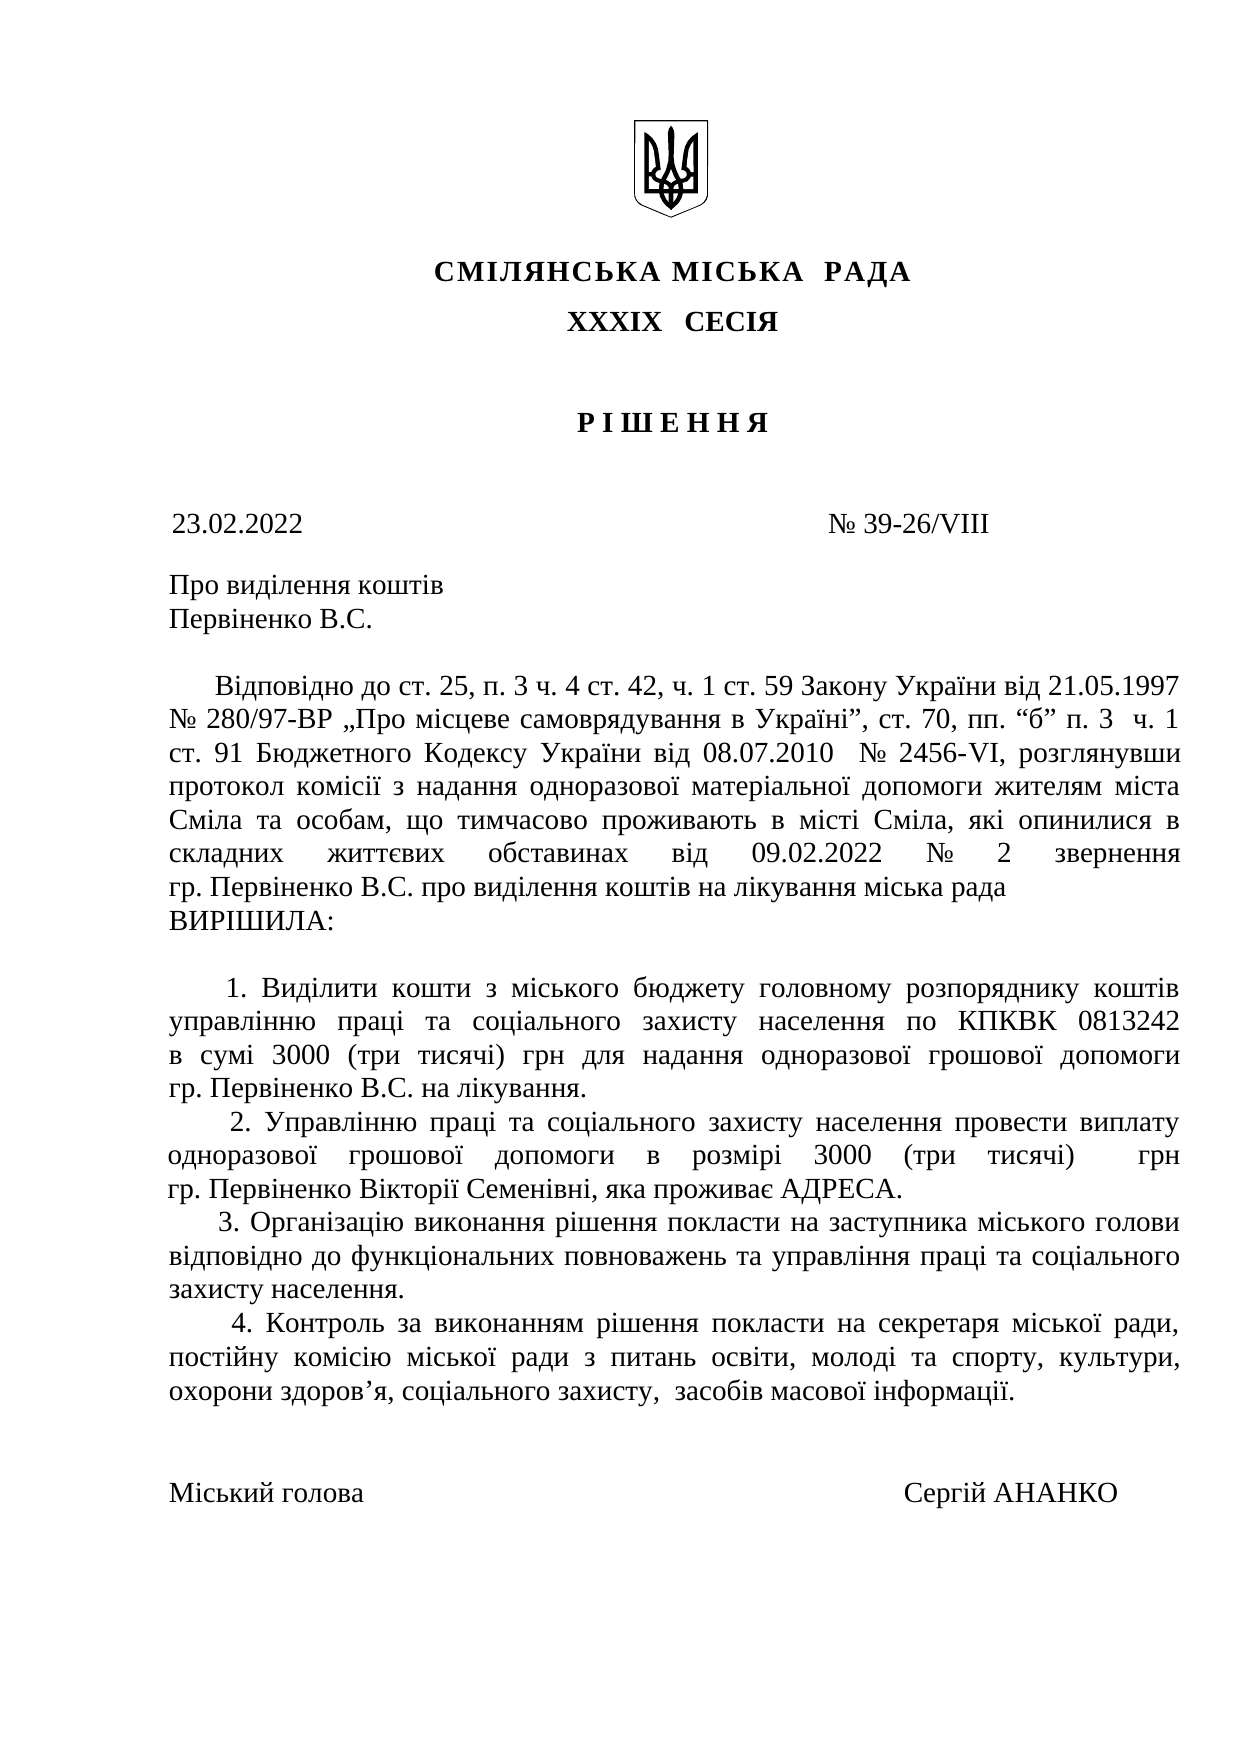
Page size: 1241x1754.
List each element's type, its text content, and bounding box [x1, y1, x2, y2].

title Первіненко В.С. [169, 601, 544, 634]
text ВИРІШИЛА: [169, 903, 1181, 936]
text Відповідно до ст. 25, п. 3 ч. 4 ст. 42, ч. 1 ст. 59 Закону України від 21.05.1997 № 280/97-ВР „Про місцеве самоврядування в Україні”, ст. 70, пп. “б” п. 3 ч. 1 ст. 91 Бюджетного Кодексу України від 08.07.2010 № 2456-VІ, розглянувши протокол комісії з надання одноразової матеріальної допомоги жителям міста Сміла та особам, що тимчасово проживають в місті Сміла, які опинилися в складних життєвих обставинах від 09.02.2022 № 2 звернення гр. Первіненко В.С. про виділення коштів на лікування міська рада [169, 668, 1181, 903]
text Міський голова Сергій АНАНКО [169, 1475, 1181, 1508]
title Про виділення коштів [169, 567, 544, 601]
table_header СМІЛЯНСЬКА МІСЬКА РАДА XXXIX СЕСІЯ Р І Ш Е Н Н Я 23.02.2022 № 39-26/VIII [131, 118, 1213, 567]
text 2. Управлінню праці та соціального захисту населення провести виплату одноразової грошової допомоги в розмірі 3000 (три тисячі) грн гр. Первіненко Вікторії Семенівні, яка проживає АДРЕСА. [167, 1104, 1181, 1204]
text 3. Організацію виконання рішення покласти на заступника міського голови відповідно до функціональних повноважень та управління праці та соціального захисту населення. [169, 1204, 1181, 1305]
text 1. Виділити кошти з міського бюджету головному розпоряднику коштів управлінню праці та соціального захисту населення по КПКВК 0813242 в сумі 3000 (три тисячі) грн для надання одноразової грошової допомоги гр. Первіненко В.С. на лікування. [169, 970, 1181, 1104]
text 4. Контроль за виконанням рішення покласти на секретаря міської ради, постійну комісію міської ради з питань освіти, молоді та спорту, культури, охорони здоров’я, соціального захисту, засобів масової інформації. [169, 1305, 1181, 1408]
